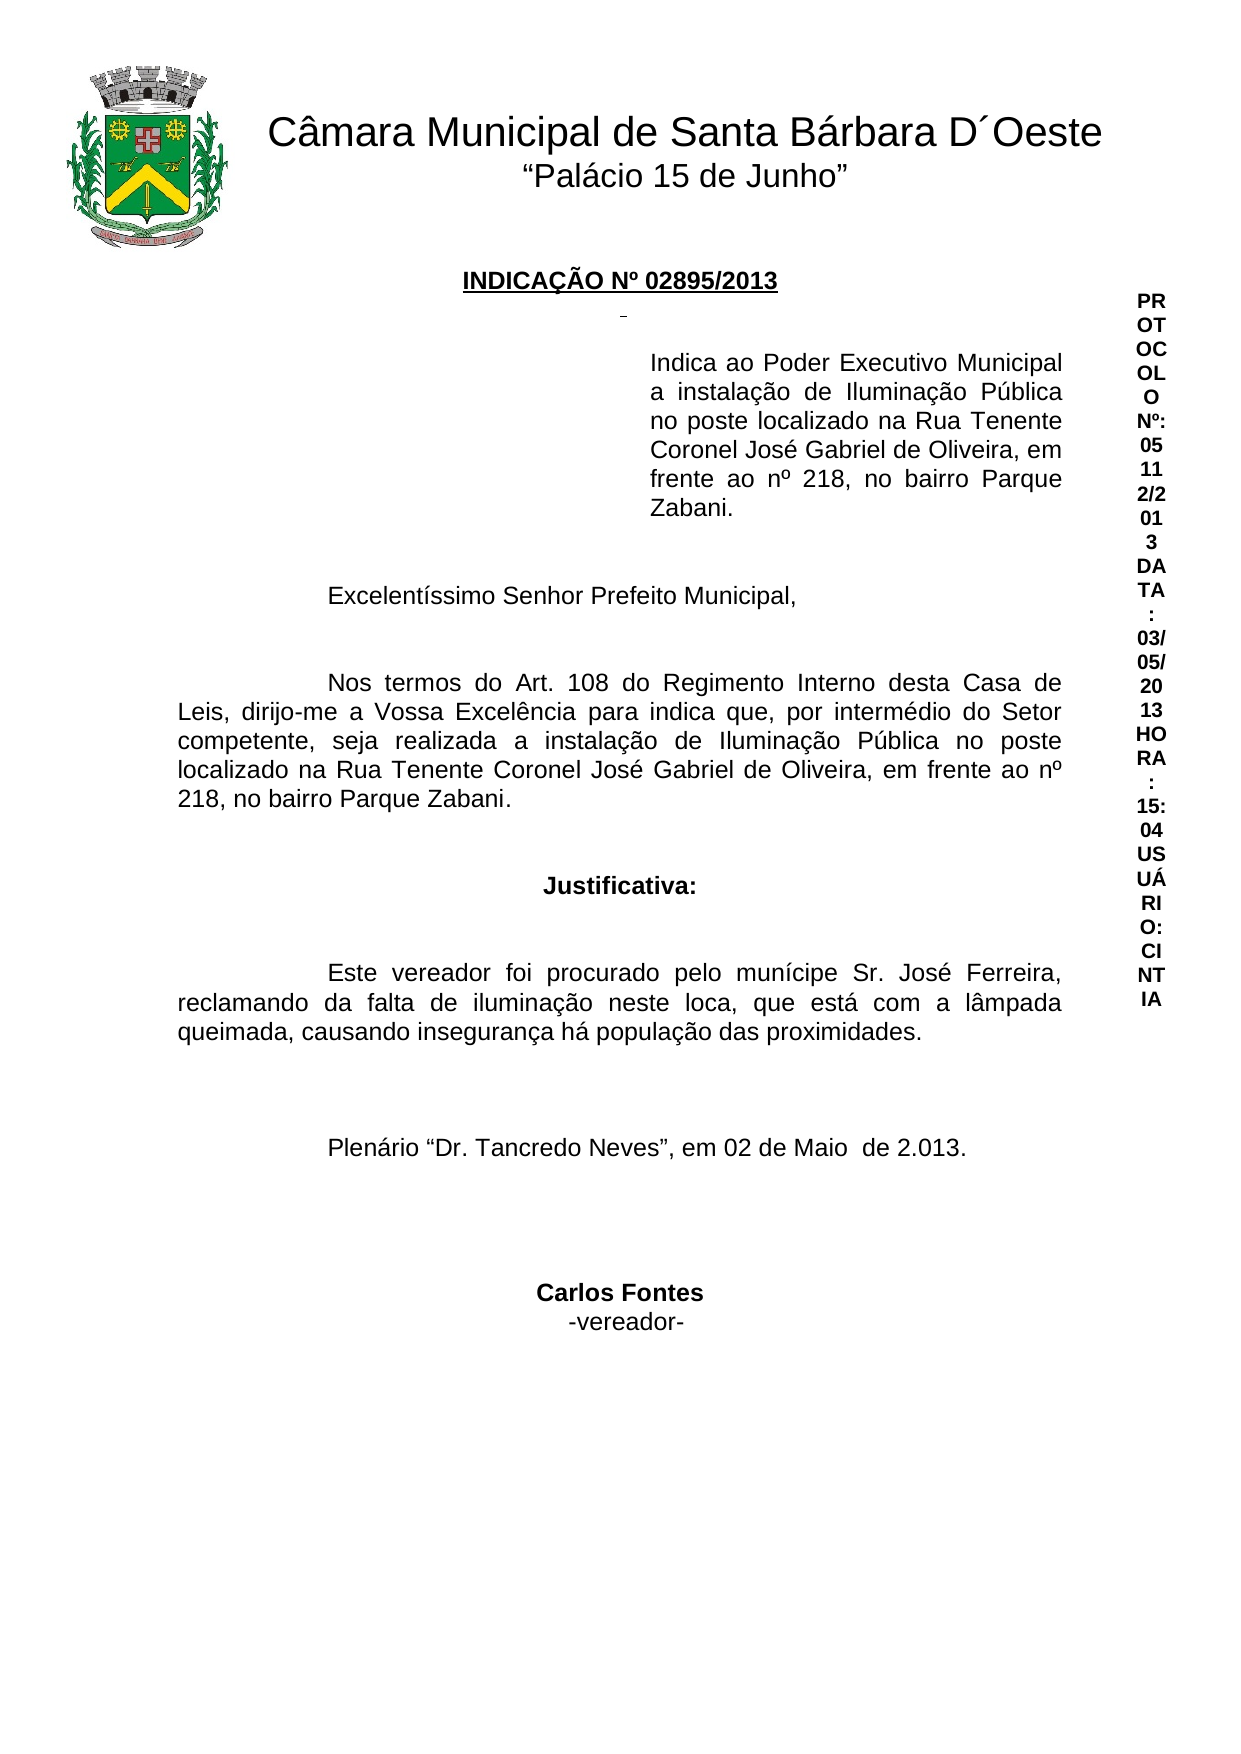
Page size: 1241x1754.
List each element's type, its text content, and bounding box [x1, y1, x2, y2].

text Excelentíssimo Senhor Prefeito Municipal, [177, 581, 1063, 609]
text Justificativa: [177, 871, 1063, 900]
text Este vereador foi procurado pelo munícipe Sr. José Ferreira, reclamando da falta de iluminação neste loca, que está com a lâmpada queimada, causando insegurança há população das proximidades. [177, 958, 1063, 1046]
title INDICAÇÃO Nº 02895/2013 [177, 266, 1063, 295]
text -vereador- [177, 1307, 1063, 1336]
text Indica ao Poder Executivo Municipal a instalação de Iluminação Pública no poste localizado na Rua Tenente Coronel José Gabriel de Oliveira, em frente ao nº 218, no bairro Parque Zabani. [650, 348, 1063, 522]
text Nos termos do Art. 108 do Regimento Interno desta Casa de Leis, dirijo-me a Vossa Excelência para indica que, por intermédio do Setor competente, seja realizada a instalação de Iluminação Pública no poste localizado na Rua Tenente Coronel José Gabriel de Oliveira, em frente ao nº 218, no bairro Parque Zabani. [177, 668, 1063, 813]
picture [66, 66, 235, 255]
text Plenário “Dr. Tancredo Neves”, em 02 de Maio de 2.013. [177, 1133, 1063, 1162]
text Carlos Fontes [177, 1278, 1063, 1307]
